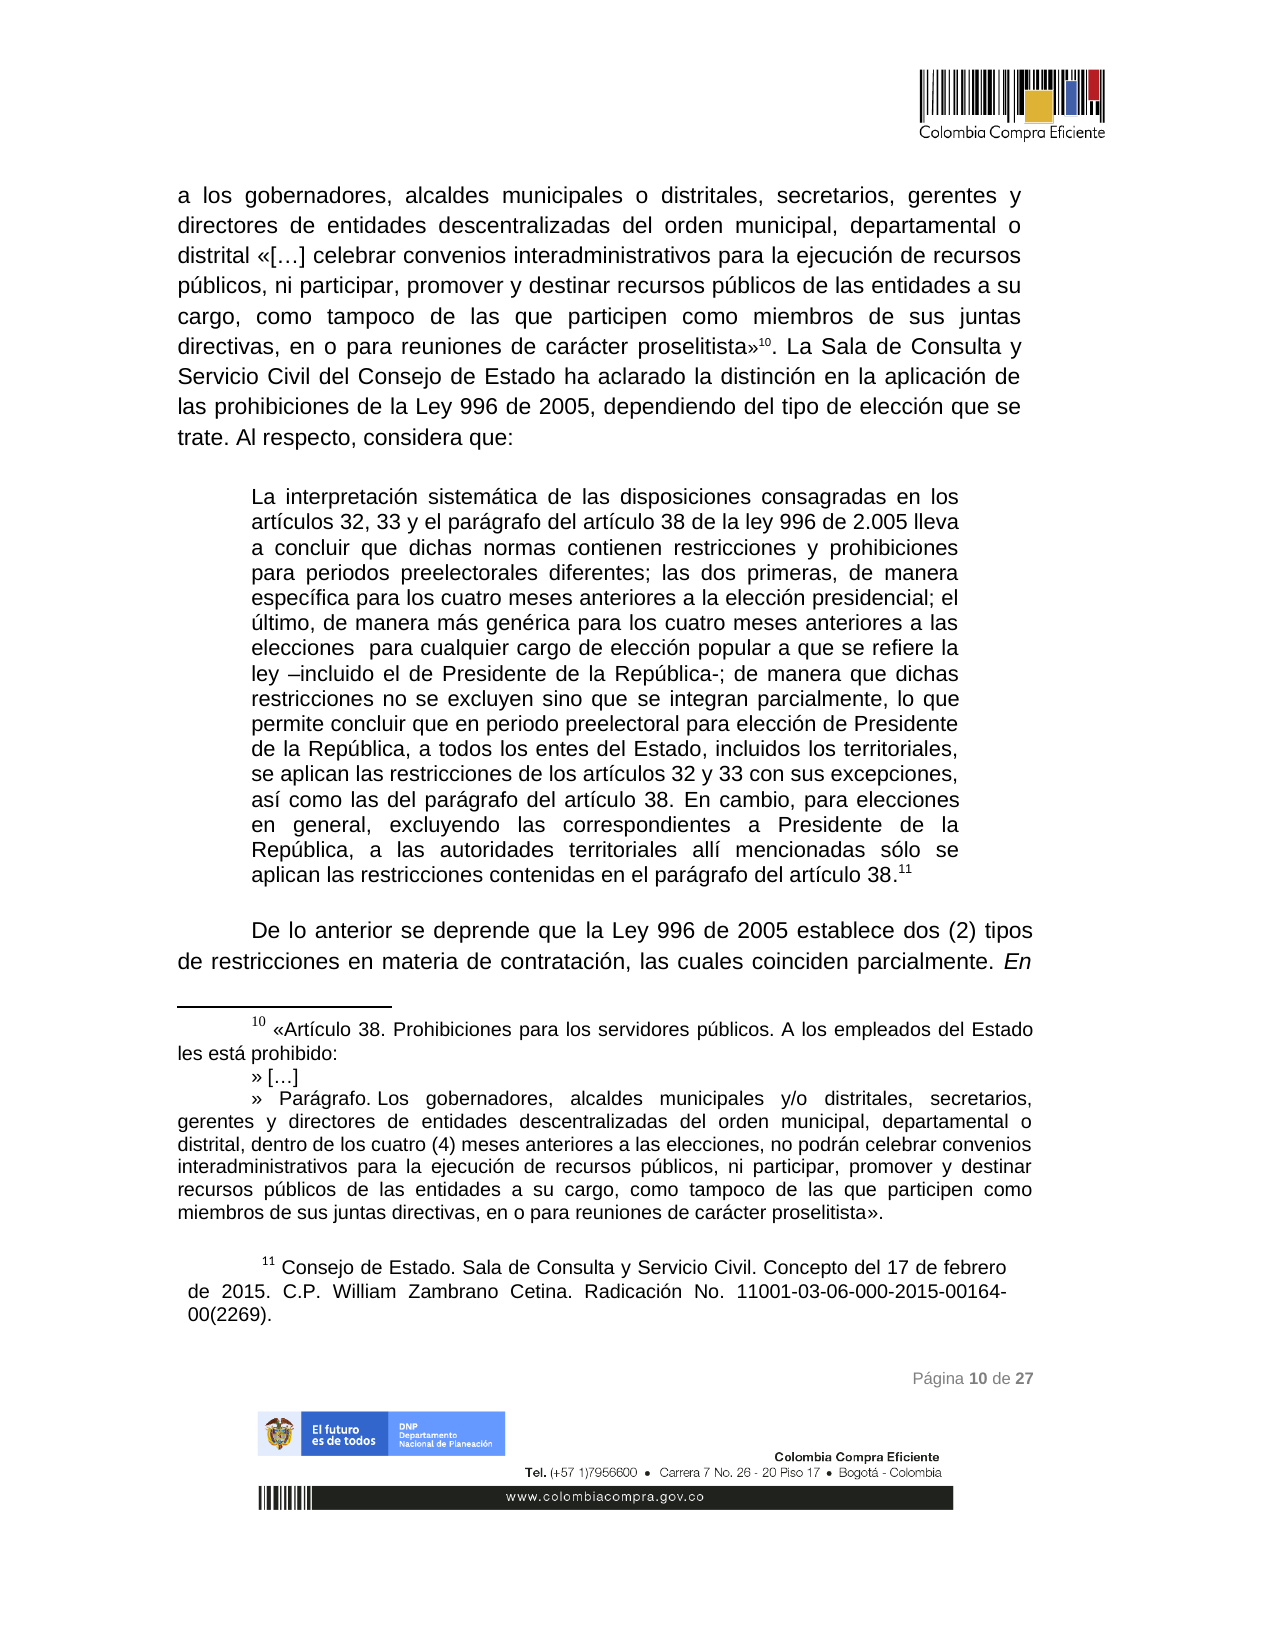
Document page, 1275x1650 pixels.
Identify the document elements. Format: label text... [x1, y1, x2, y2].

picture [911, 63, 1112, 145]
text Por otro lado, el parágrafo del artículo 38 de la Ley 996 de 2005 prevé una restricción, aplicable respecto de cualquier tipo de contienda electoral, que prohíbe a los gobernadores, alcaldes municipales o distritales, secretarios, gerentes y directores de entidades descentralizadas del orden municipal, departamental o distrital «[…] celebrar convenios interadministrativos para la ejecución de recursos públicos, ni participar, promover y destinar recursos públicos de las entidades a su cargo, como tampoco de las que participen como miembros de sus juntas directivas, en o para reuniones de carácter proselitista». La Sala de Consulta y Servicio Civil del Consejo de Estado ha aclarado la distinción en la aplicación de las prohibiciones de la Ley 996 de 2005, dependiendo del tipo de elección que se trate. Al respecto, considera que: [177, 182, 1022, 450]
picture [257, 1411, 954, 1510]
text La interpretación sistemática de las disposiciones consagradas en los artículos 32, 33 y el parágrafo del artículo 38 de la ley 996 de 2.005 lleva a concluir que dichas normas contienen restricciones y prohibiciones para periodos preelectorales diferentes; las dos primeras, de manera específica para los cuatro meses anteriores a la elección presidencial; el último, de manera más genérica para los cuatro meses anteriores a las elecciones para cualquier cargo de elección popular a que se refiere la ley –incluido el de Presidente de la República-; de manera que dichas restricciones no se excluyen sino que se integran parcialmente, lo que permite concluir que en periodo preelectoral para elección de Presidente de la República, a todos los entes del Estado, incluidos los territoriales, se aplican las restricciones de los artículos 32 y 33 con sus excepciones, así como las del parágrafo del artículo 38. En cambio, para elecciones en general, excluyendo las correspondientes a Presidente de la República, a las autoridades territoriales allí mencionadas sólo se aplican las restricciones contenidas en el parágrafo del artículo 38. [251, 484, 960, 887]
